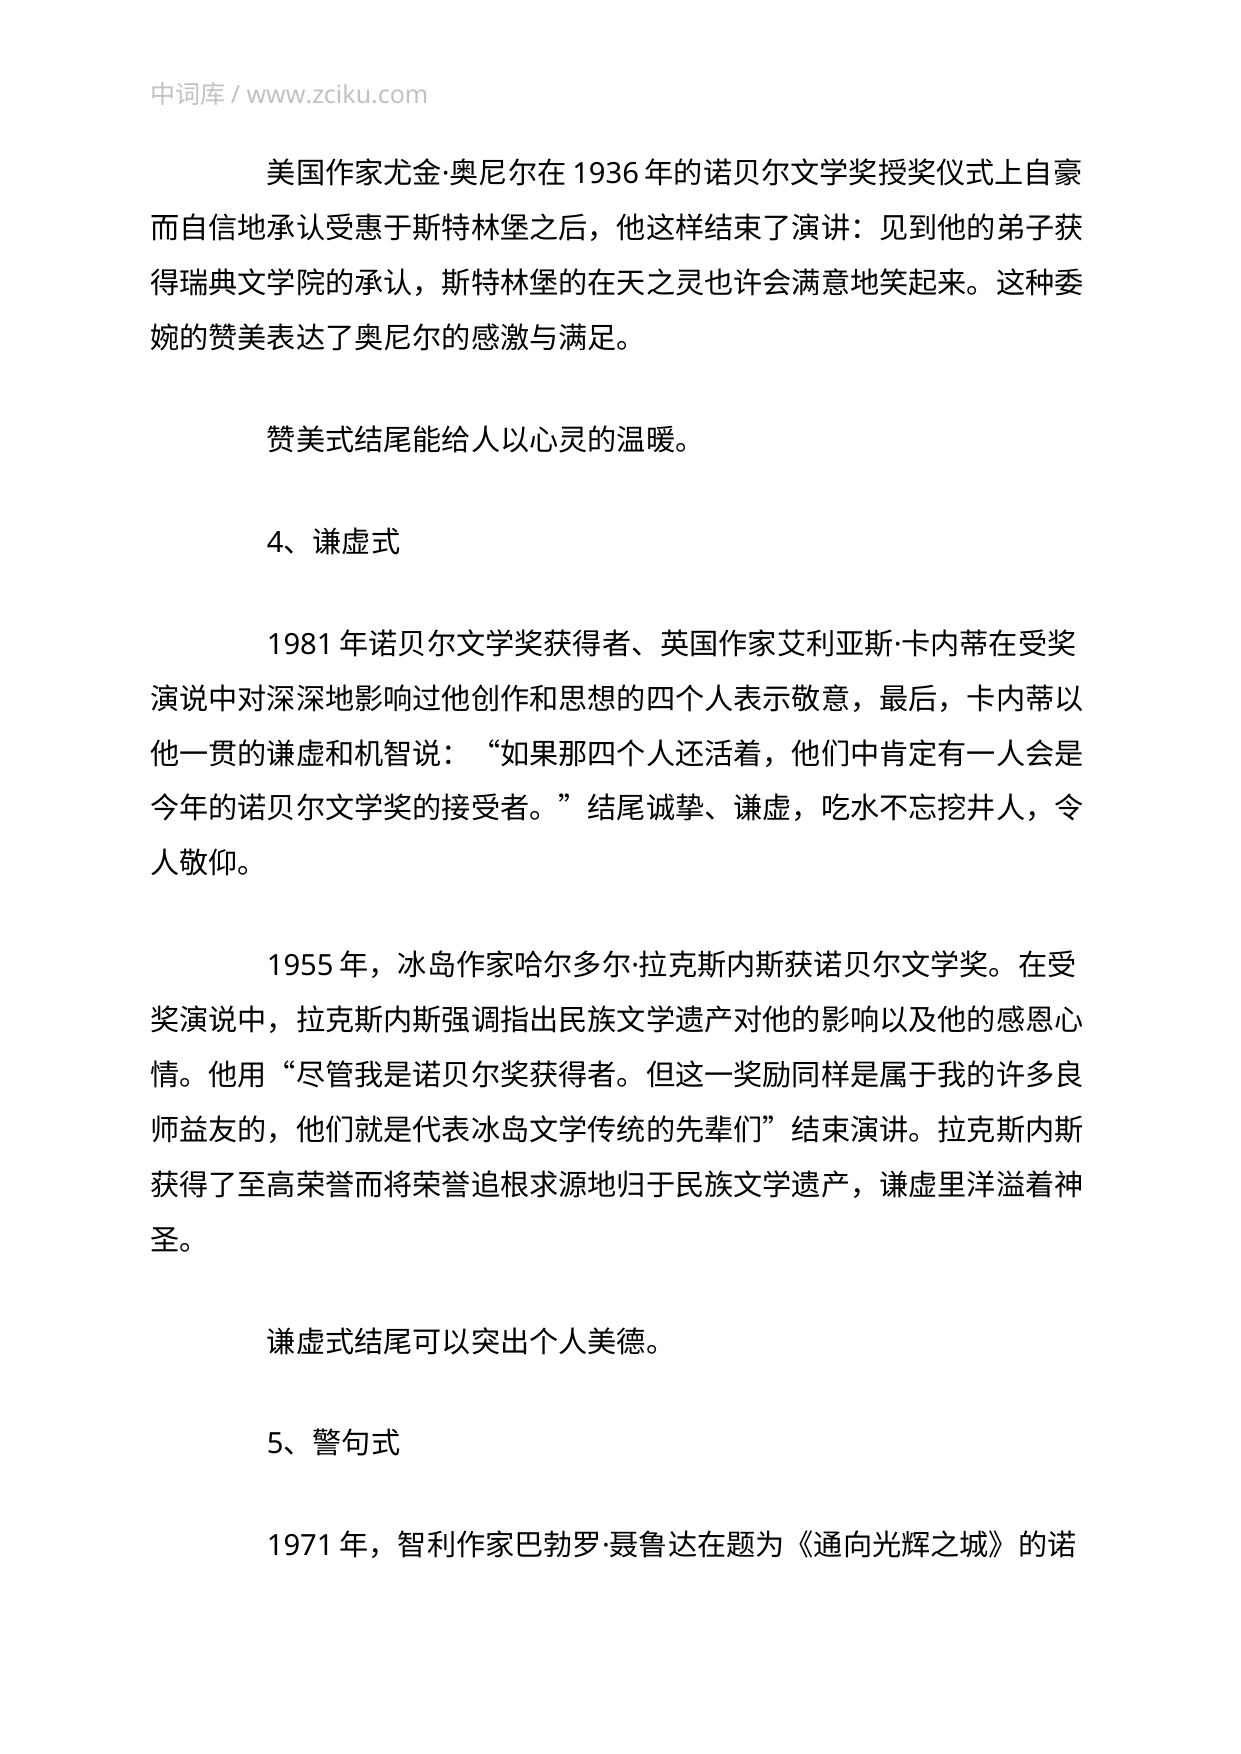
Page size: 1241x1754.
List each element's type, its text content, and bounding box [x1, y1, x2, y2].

text 谦虚式结尾可以突出个人美德。 [150, 1318, 1090, 1360]
text 1955年，冰岛作家哈尔多尔·拉克斯内斯获诺贝尔文学奖。在受奖演说中，拉克斯内斯强调指出民族文学遗产对他的影响以及他的感恩心情。他用“尽管我是诺贝尔奖获得者。但这一奖励同样是属于我的许多良师益友的，他们就是代表冰岛文学传统的先辈们”结束演讲。拉克斯内斯获得了至高荣誉而将荣誉追根求源地归于民族文学遗产，谦虚里洋溢着神圣。 [150, 942, 1090, 1259]
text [150, 1522, 1090, 1564]
text 赞美式结尾能给人以心灵的温暖。 [150, 417, 1090, 459]
text 4、谦虚式 [150, 518, 1090, 561]
text 美国作家尤金·奥尼尔在1936年的诺贝尔文学奖授奖仪式上自豪而自信地承认受惠于斯特林堡之后，他这样结束了演讲：见到他的弟子获得瑞典文学院的承认，斯特林堡的在天之灵也许会满意地笑起来。这种委婉的赞美表达了奥尼尔的感激与满足。 [150, 150, 1090, 357]
text 1981年诺贝尔文学奖获得者、英国作家艾利亚斯·卡内蒂在受奖演说中对深深地影响过他创作和思想的四个人表示敬意，最后，卡内蒂以他一贯的谦虚和机智说：“如果那四个人还活着，他们中肯定有一人会是今年的诺贝尔文学奖的接受者。”结尾诚挚、谦虚，吃水不忘挖井人，令人敬仰。 [150, 620, 1090, 882]
text 5、警句式 [150, 1420, 1090, 1462]
